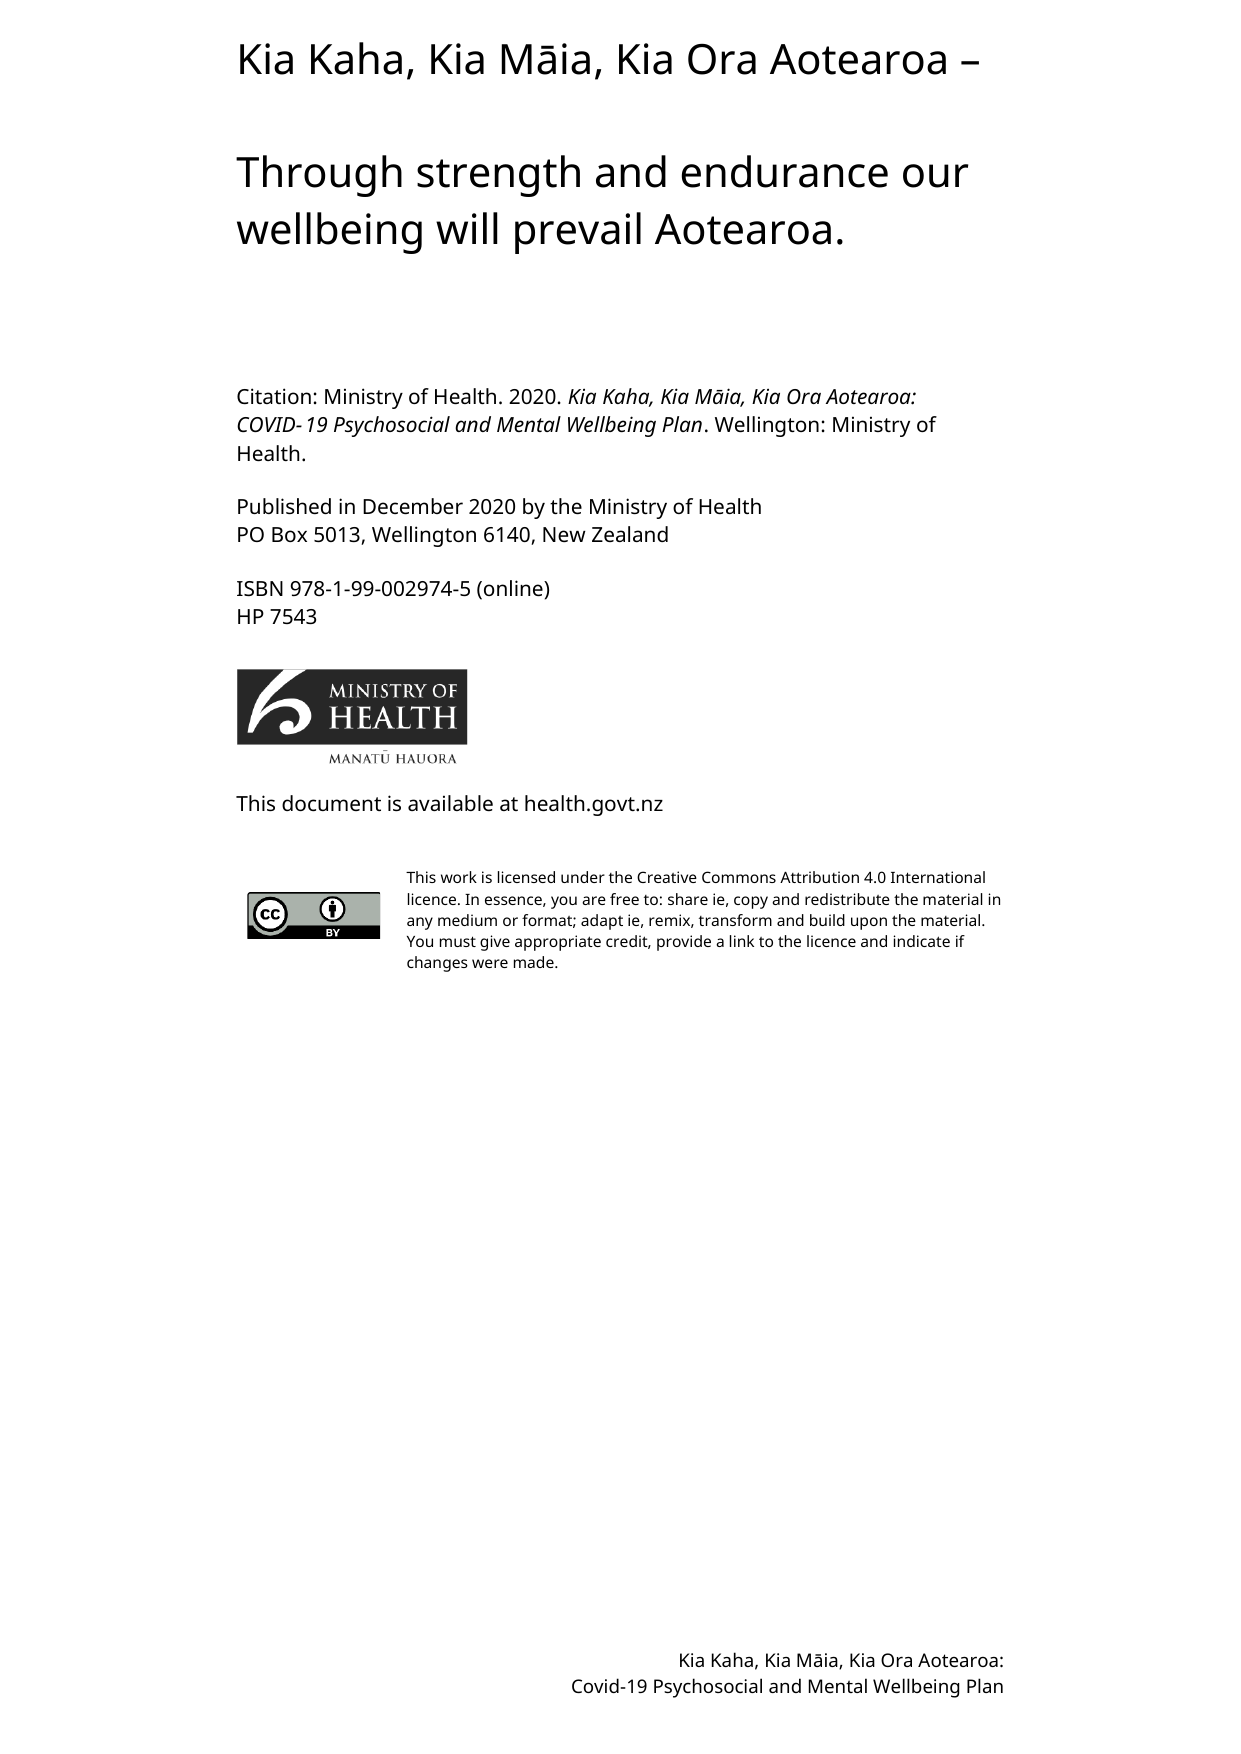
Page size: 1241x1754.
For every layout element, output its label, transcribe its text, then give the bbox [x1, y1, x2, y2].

picture [247, 892, 381, 939]
table_header This work is licensed under the Creative Commons Attribution 4.0 International licence. In essence, you are free to: share ie, copy and redistribute the material in any medium or format; adapt ie, remix, transform and build upon the material. You must give appropriate credit, provide a link to the licence and indicate if changes were made. [395, 867, 1027, 973]
text Published in December 2020 by the Ministry of Health PO Box 5013, Wellington 6140, New Zealand [236, 492, 1004, 549]
text This document is available at health.govt.nz [236, 789, 1004, 817]
text Kia Kaha, Kia Māia, Kia Ora Aotearoa – Through strength and endurance our wellbeing will prevail Aotearoa. [236, 30, 1004, 257]
text ISBN 978-1-99-002974-5 (online) HP 7543 [236, 574, 1004, 631]
table_header [236, 867, 395, 973]
text Citation: Ministry of Health. 2020. Kia Kaha, Kia Māia, Kia Ora Aotearoa: COVID-19 Psychosocial and Mental Wellbeing Plan. Wellington: Ministry of Health. [236, 382, 1004, 467]
